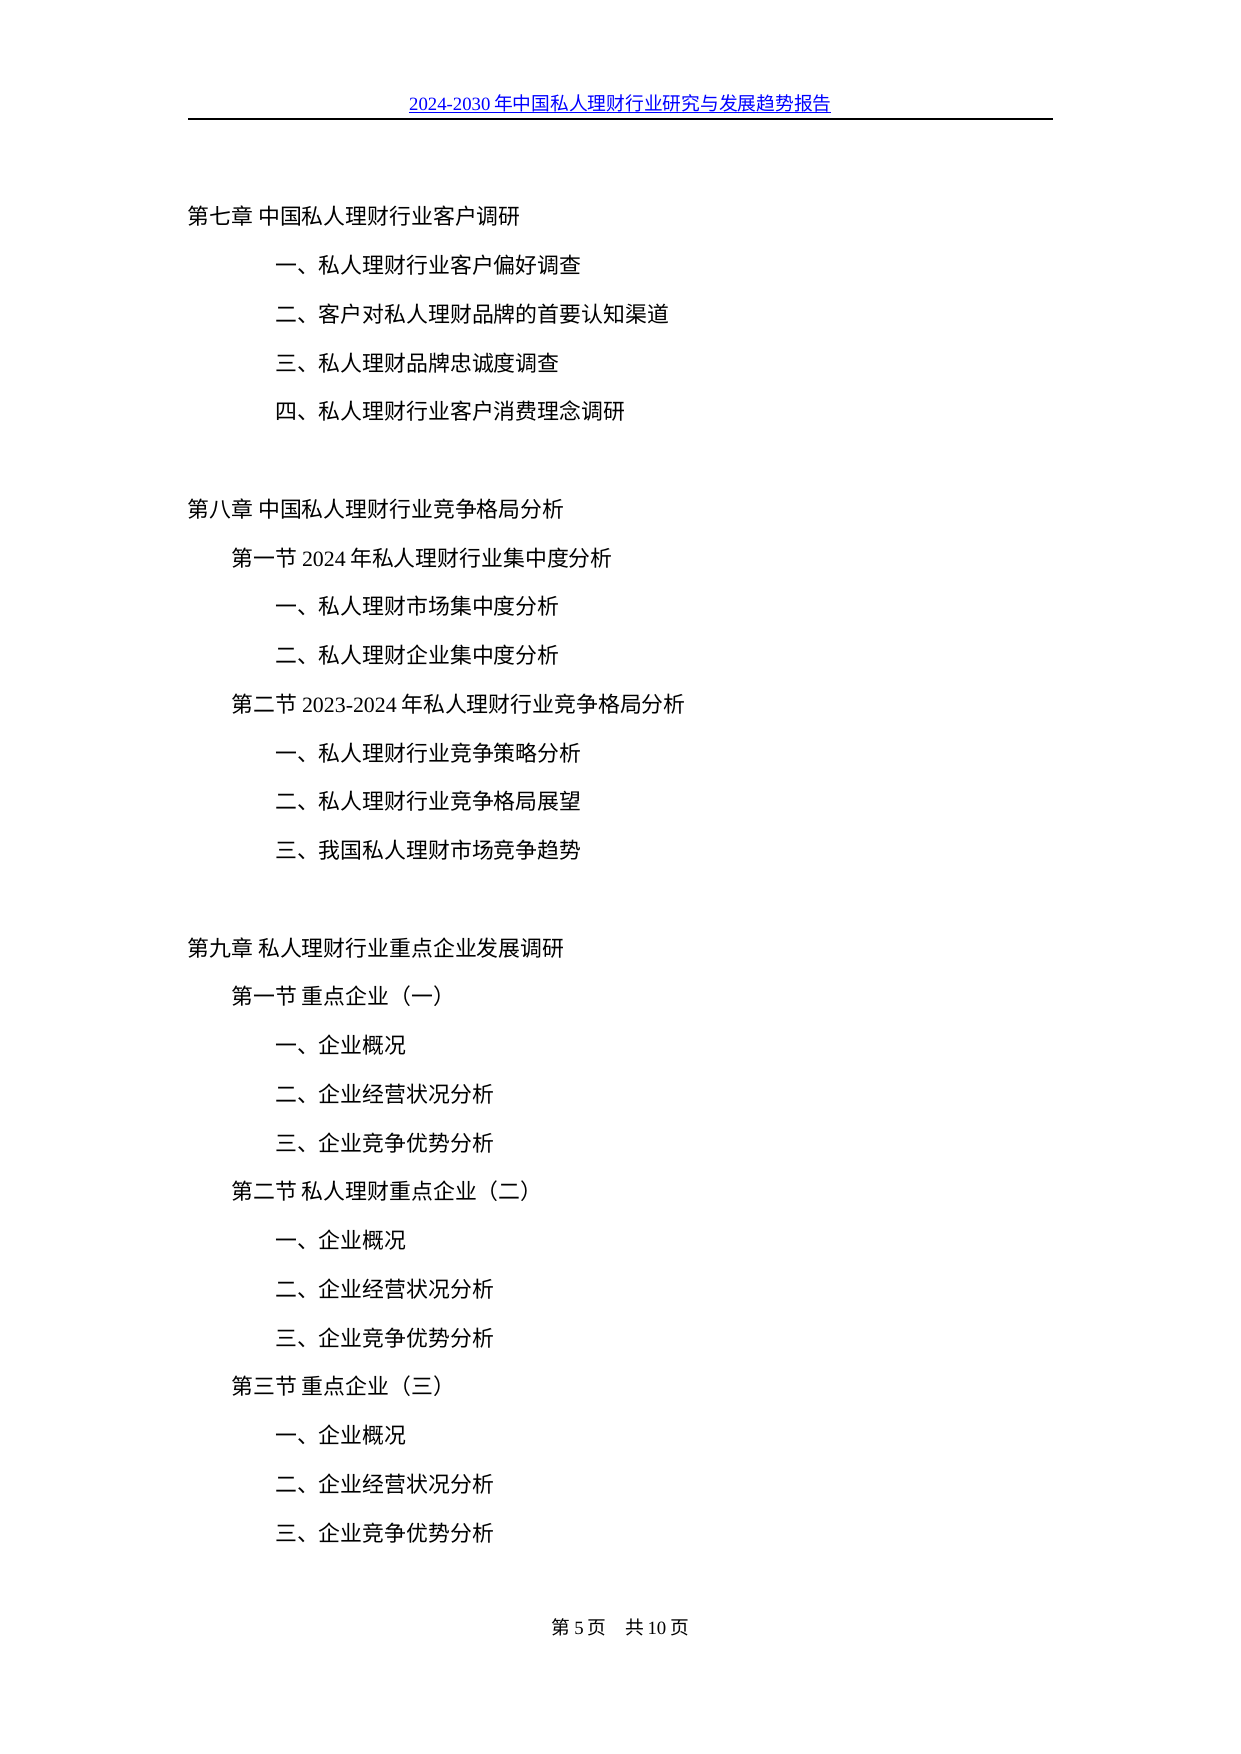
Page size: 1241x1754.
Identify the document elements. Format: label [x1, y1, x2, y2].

text [187, 150, 1053, 1548]
